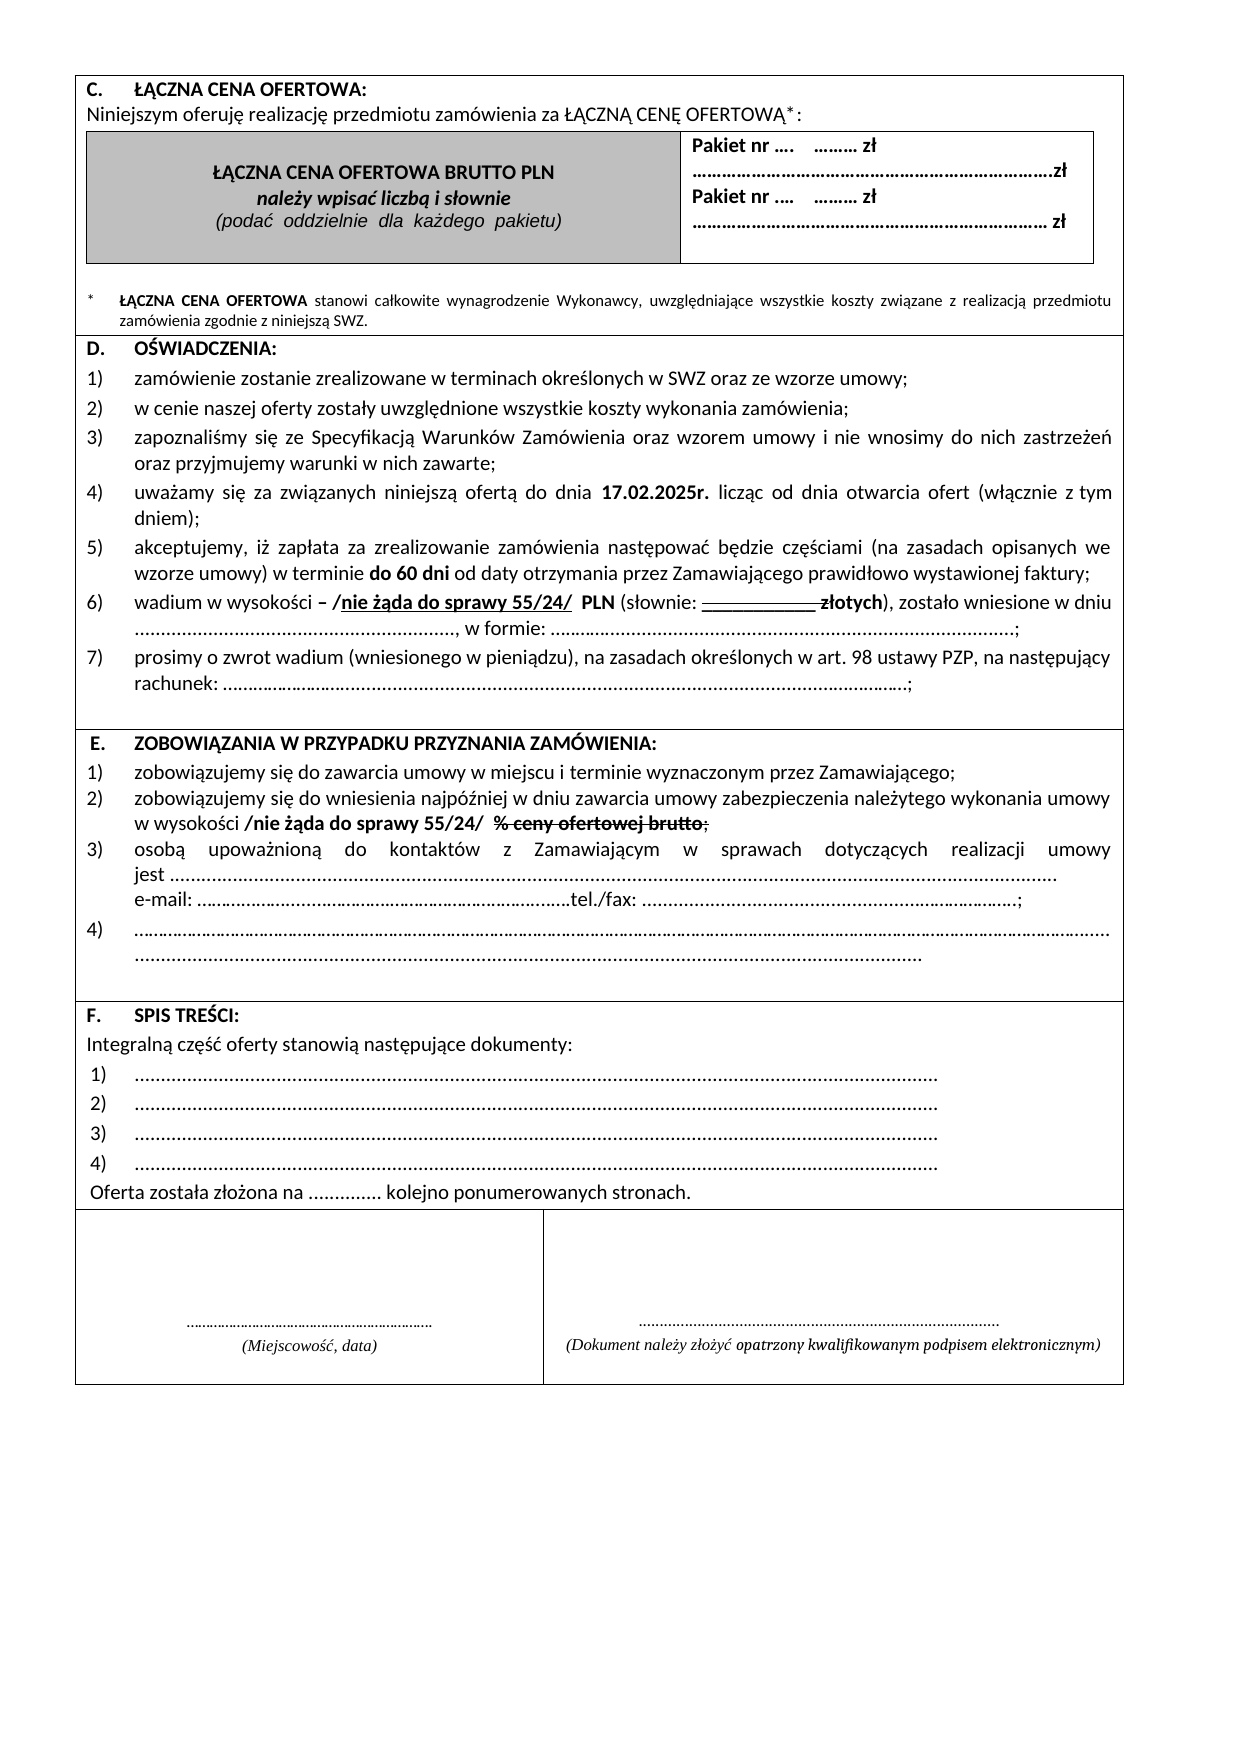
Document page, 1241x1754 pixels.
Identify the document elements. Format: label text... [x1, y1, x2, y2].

table_cell SPIS TREŚCI: Integralną część oferty stanowią następujące dokumenty: ......................................................................................................................................................... ......................................................................................................................................................... ......................................................................................................................................................... ......................................................................................................................................................... Oferta została złożona na .............. kolejno ponumerowanych stronach. [76, 1002, 1123, 1209]
table_cell ...................................................................................... (Dokument należy złożyć opatrzony kwalifikowanym podpisem elektronicznym) [544, 1210, 1123, 1384]
table_cell ………………………………………………………. (Miejscowość, data) [76, 1210, 543, 1384]
table_cell OŚWIADCZENIA: zamówienie zostanie zrealizowane w terminach określonych w SWZ oraz ze wzorze umowy; w cenie naszej oferty zostały uwzględnione wszystkie koszty wykonania zamówienia; zapoznaliśmy się ze Specyfikacją Warunków Zamówienia oraz wzorem umowy i nie wnosimy do nich zastrzeżeń oraz przyjmujemy warunki w nich zawarte; uważamy się za związanych niniejszą ofertą do dnia 17.02.2025r. licząc od dnia otwarcia ofert (włącznie z tym dniem); akceptujemy, iż zapłata za zrealizowanie zamówienia następować będzie częściami (na zasadach opisanych we wzorze umowy) w terminie do 60 dni od daty otrzymania przez Zamawiającego prawidłowo wystawionej faktury; wadium w wysokości – /nie żąda do sprawy 55/24/ PLN (słownie: ___________ złotych), zostało wniesione w dniu ............................................................., w formie: …..……..............................................................................; prosimy o zwrot wadium (wniesionego w pieniądzu), na zasadach określonych w art. 98 ustawy PZP, na następujący rachunek: …...………………..............................................................................................…...………; [76, 336, 1123, 729]
table_cell ŁĄCZNA CENA OFERTOWA: Niniejszym oferuję realizację przedmiotu zamówienia za ŁĄCZNĄ CENĘ OFERTOWĄ***nia za ŁĄCZNĄ CENĘ OFERTOWĄ**riumma w rozdziale III SIWZmacją o podstawie do dysponowania tymi osobami, konania zamówienia, a: * ŁĄCZNA CENA OFERTOWA stanowi całkowite wynagrodzenie Wykonawcy, uwzględniające wszystkie koszty związane z realizacją przedmiotu zamówienia zgodnie z niniejszą SWZ. [76, 76, 1123, 334]
table_cell ZOBOWIĄZANIA W PRZYPADKU PRZYZNANIA ZAMÓWIENIA: zobowiązujemy się do zawarcia umowy w miejscu i terminie wyznaczonym przez Zamawiającego; zobowiązujemy się do wniesienia najpóźniej w dniu zawarcia umowy zabezpieczenia należytego wykonania umowy w wysokości /nie żąda do sprawy 55/24/ % ceny ofertowej brutto; osobą upoważnioną do kontaktów z Zamawiającym w sprawach dotyczących realizacji umowy jest ......................................................................................................................................................................... e-mail: ………...……........………….…………………..……....….tel./fax: .....................................................………………..; ………………………………………………………………………………………………………………………………………………………………………………........................................................................................................................................................... [76, 730, 1123, 1001]
